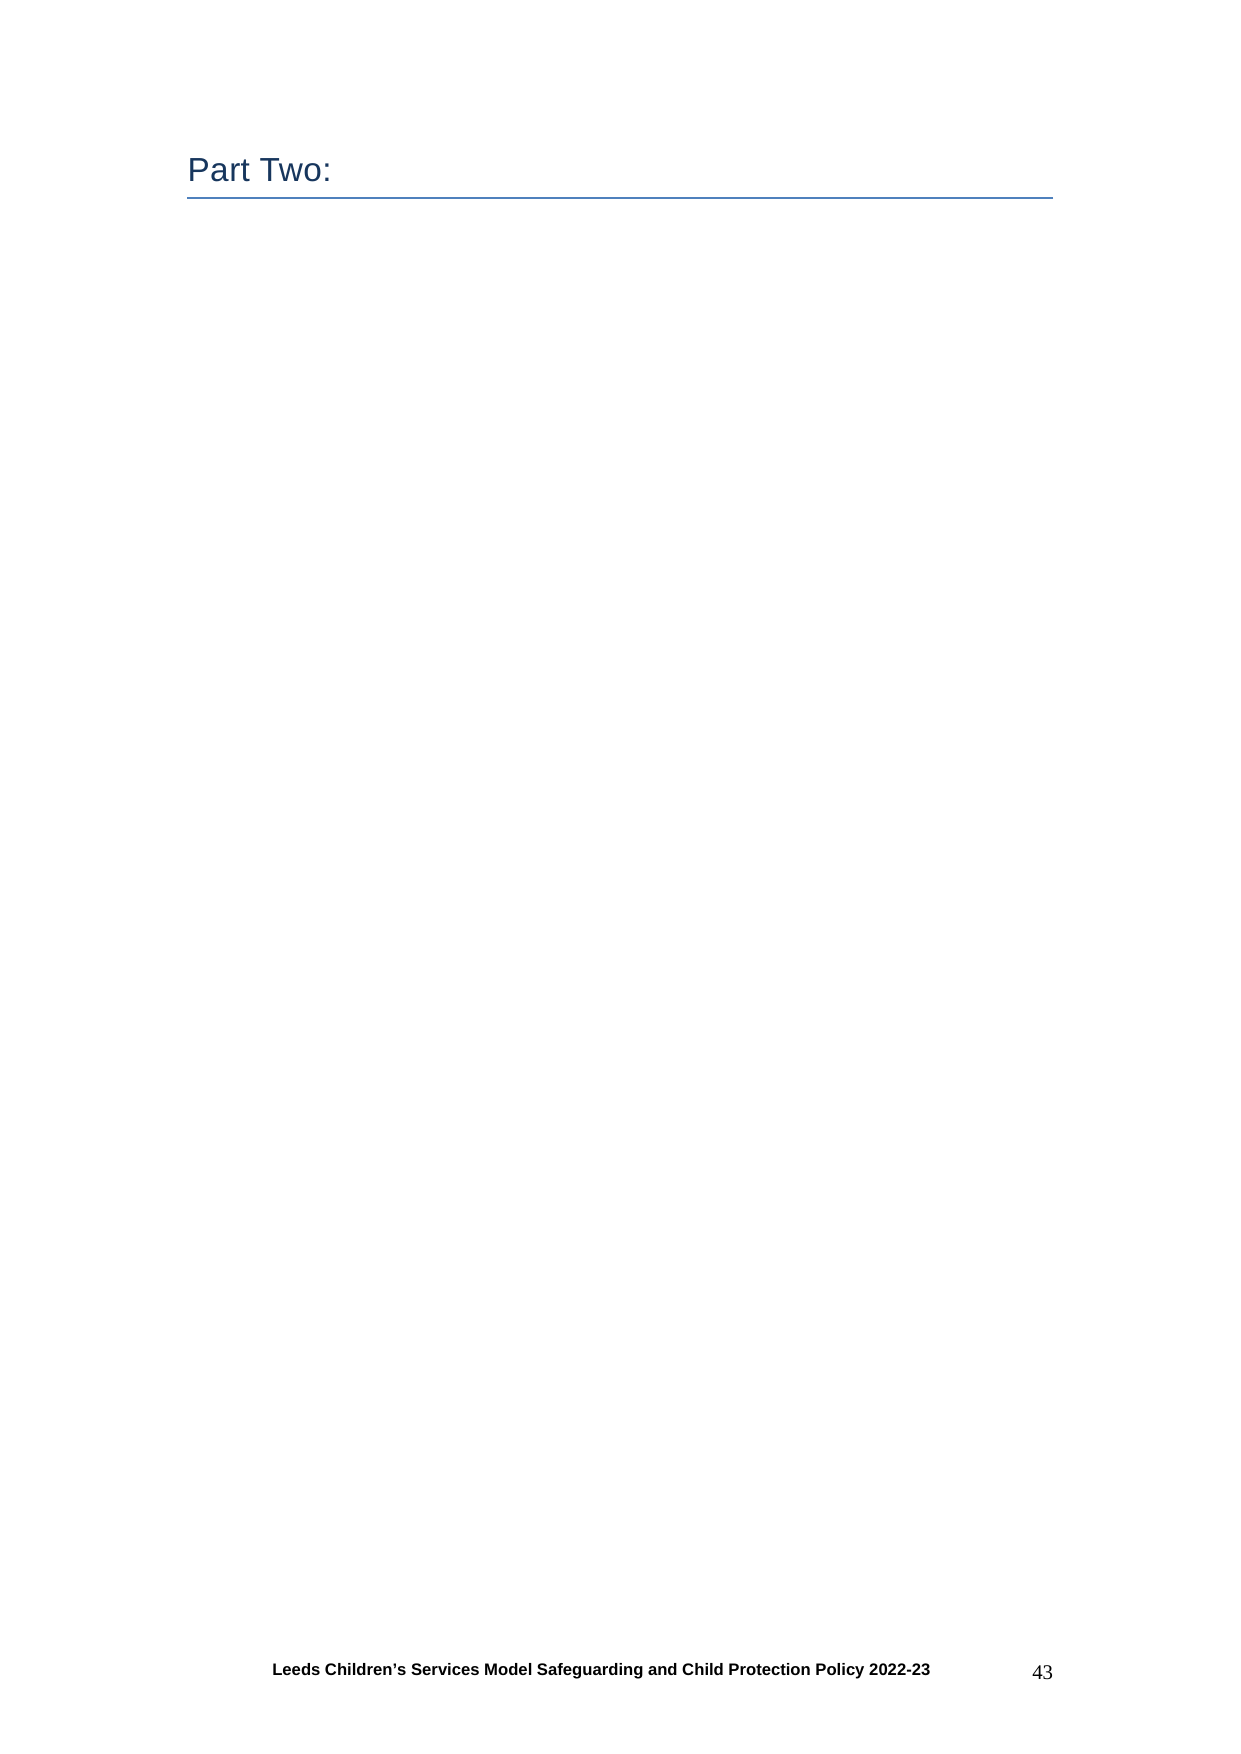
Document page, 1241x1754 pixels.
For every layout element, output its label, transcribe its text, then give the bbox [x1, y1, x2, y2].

title Part Two: [187, 150, 1053, 197]
